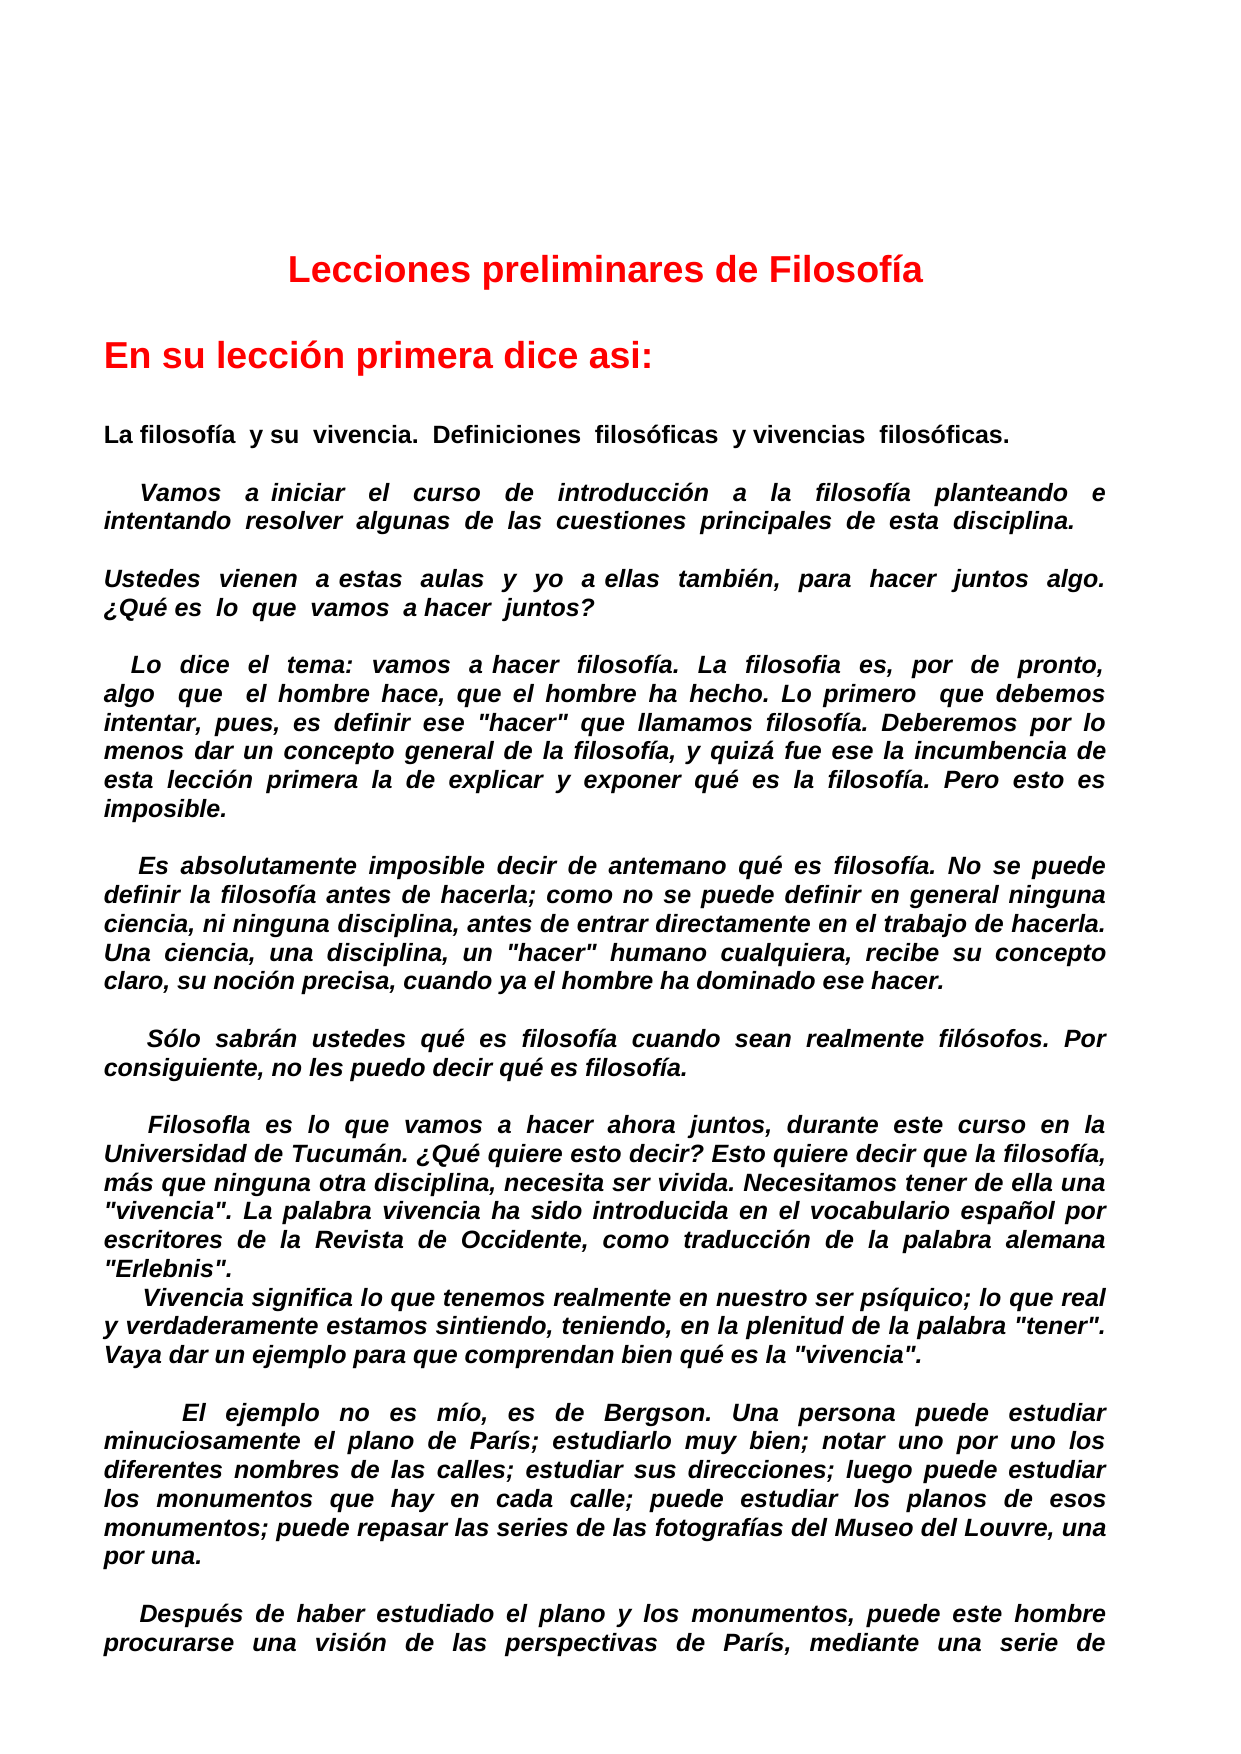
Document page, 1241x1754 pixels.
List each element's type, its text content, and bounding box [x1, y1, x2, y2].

text El ejemplo no es mío, es de Bergson. Una persona puede estudiar minuciosamente el plano de París; estudiarlo muy bien; notar uno por uno los diferentes nombres de las calles; estudiar sus direcciones; luego puede estudiar los monumentos que hay en cada calle; puede estudiar los planos de esos monumentos; puede repasar las series de las fotografías del Museo del Louvre, una por una. [103, 1397, 1107, 1570]
text Lo dice el tema: vamos a hacer filosofía. La filosofia es, por de pronto, algo que el hombre hace, que el hombre ha hecho. Lo primero que debemos intentar, pues, es definir ese "hacer" que llamamos filosofía. Deberemos por lo menos dar un concepto general de la filosofía, y quizá fue ese la incumbencia de esta lección primera la de explicar y exponer qué es la filosofía. Pero esto es imposible. [103, 650, 1107, 822]
text Lecciones preliminares de Filosofía [103, 247, 1107, 291]
text La filosofía y su vivencia. Definiciones filosóficas y vivencias filosóficas. [103, 420, 1107, 449]
text Ustedes vienen a estas aulas y yo a ellas también, para hacer juntos algo. ¿Qué es lo que vamos a hacer juntos? [103, 564, 1107, 621]
text Vivencia significa lo que tenemos realmente en nuestro ser psíquico; lo que real y verdaderamente estamos sintiendo, teniendo, en la plenitud de la palabra "tener". Vaya dar un ejemplo para que comprendan bien qué es la "vivencia". [103, 1282, 1107, 1369]
text Vamos a iniciar el curso de introducción a la filosofía planteando e intentando resolver algunas de las cuestiones principales de esta disciplina. [103, 477, 1107, 535]
text En su lección primera dice asi: [103, 334, 1107, 377]
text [103, 1599, 1107, 1656]
text Es absolutamente imposible decir de antemano qué es filosofía. No se puede definir la filosofía antes de hacerla; como no se puede definir en general ninguna ciencia, ni ninguna disciplina, antes de entrar directamente en el trabajo de hacerla. Una ciencia, una disciplina, un "hacer" humano cualquiera, recibe su concepto claro, su noción precisa, cuando ya el hombre ha dominado ese hacer. [103, 851, 1107, 995]
text FilosofIa es lo que vamos a hacer ahora juntos, durante este curso en la Universidad de Tucumán. ¿Qué quiere esto decir? Esto quiere decir que la filosofía, más que ninguna otra disciplina, necesita ser vivida. Necesitamos tener de ella una "vivencia". La palabra vivencia ha sido introducida en el vocabulario español por escritores de la Revista de Occidente, como traducción de la palabra alemana "Erlebnis". [103, 1110, 1107, 1282]
text Sólo sabrán ustedes qué es filosofía cuando sean realmente filósofos. Por consiguiente, no les puedo decir qué es filosofía. [103, 1024, 1107, 1081]
